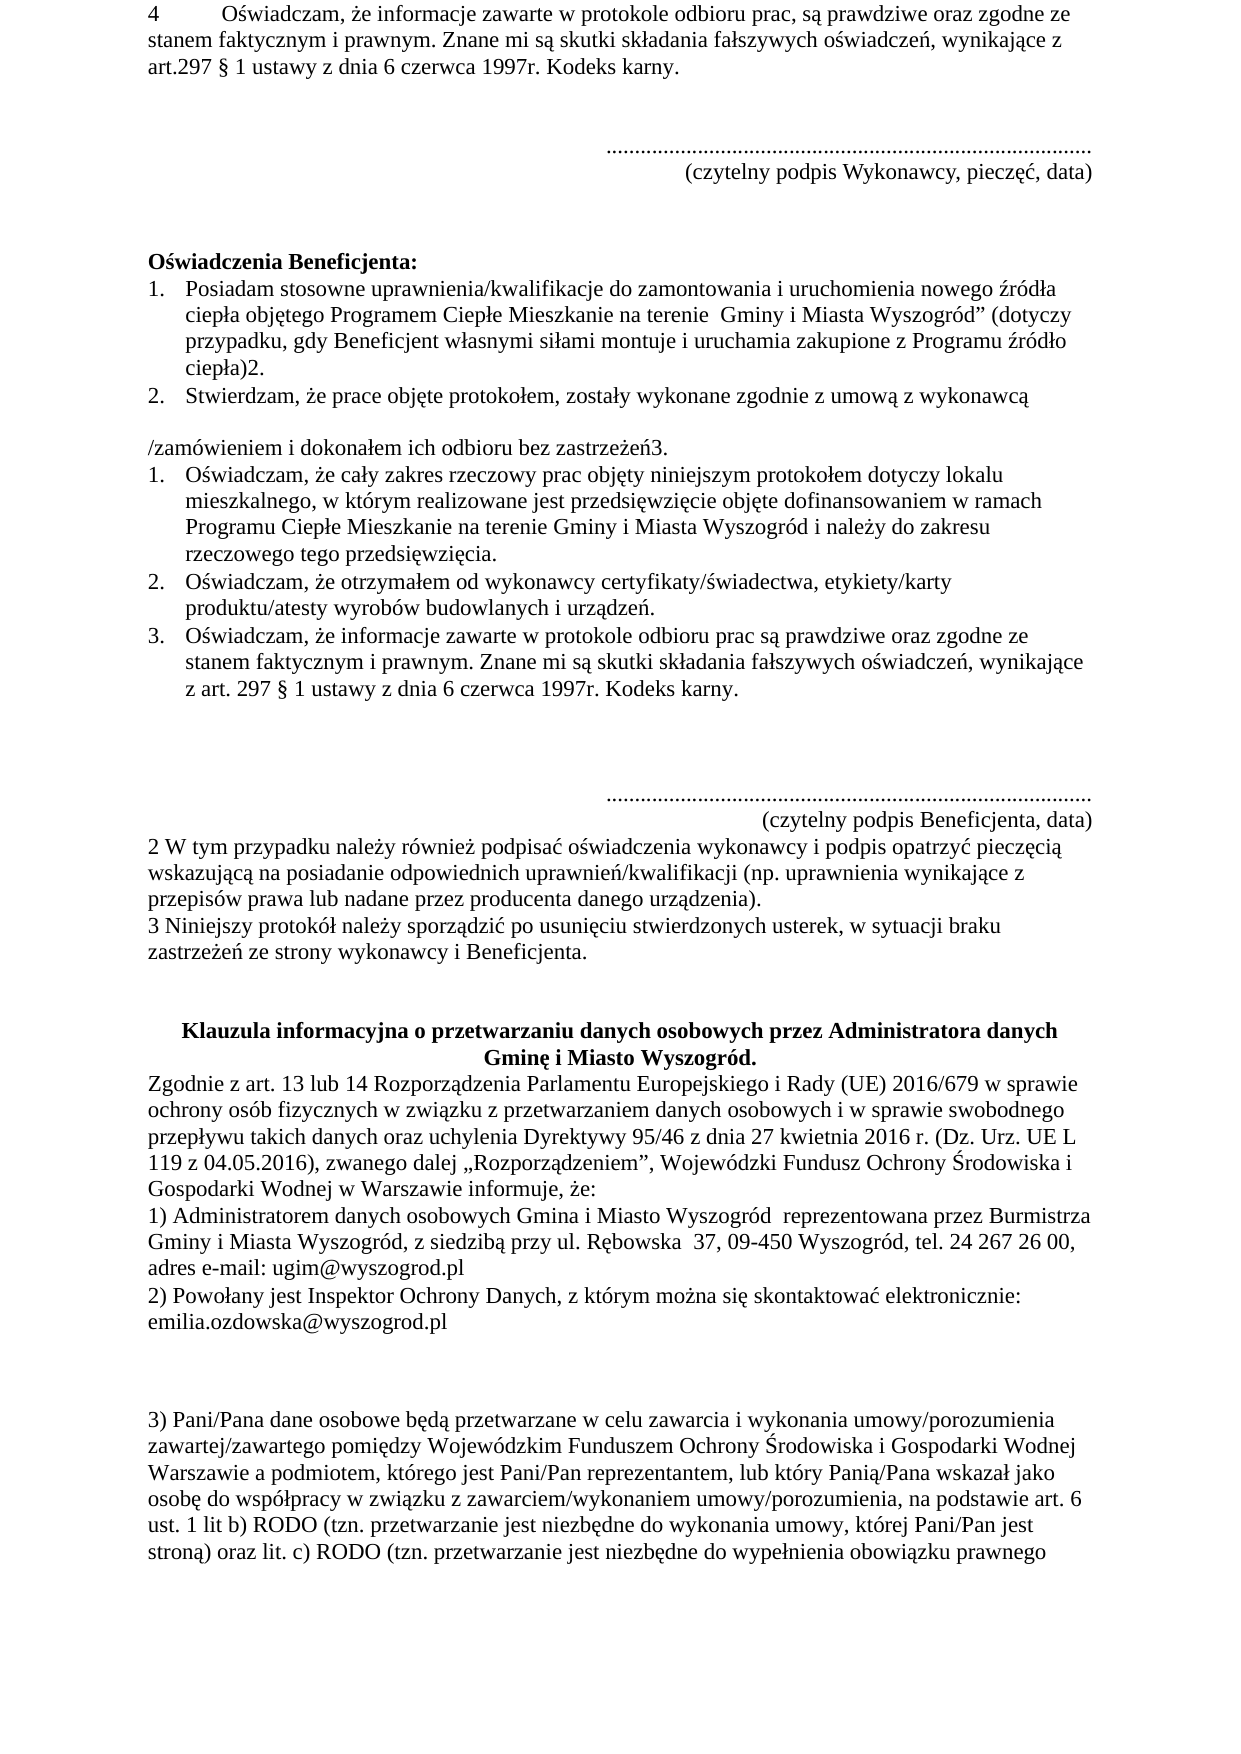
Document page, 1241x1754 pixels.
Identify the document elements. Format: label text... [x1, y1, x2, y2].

list Stwierdzam, że prace objęte protokołem, zostały wykonane zgodnie z umową z wykonawcą [148, 382, 1093, 408]
text Zgodnie z art. 13 lub 14 Rozporządzenia Parlamentu Europejskiego i Rady (UE) 2016/679 w sprawie ochrony osób fizycznych w związku z przetwarzaniem danych osobowych i w sprawie swobodnego przepływu takich danych oraz uchylenia Dyrektywy 95/46 z dnia 27 kwietnia 2016 r. (Dz. Urz. UE L 119 z 04.05.2016), zwanego dalej „Rozporządzeniem”, Wojewódzki Fundusz Ochrony Środowiska i Gospodarki Wodnej w Warszawie informuje, że: [148, 1070, 1093, 1202]
text ..................................................................................... [148, 780, 1093, 806]
text (czytelny podpis Beneficjenta, data) [148, 806, 1093, 833]
text (czytelny podpis Wykonawcy, pieczęć, data) [148, 158, 1093, 184]
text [148, 1406, 1093, 1564]
text Klauzula informacyjna o przetwarzaniu danych osobowych przez Administratora danych Gminę i Miasto Wyszogród. [148, 1017, 1093, 1070]
text 3 Niniejszy protokół należy sporządzić po usunięciu stwierdzonych usterek, w sytuacji braku zastrzeżeń ze strony wykonawcy i Beneficjenta. [148, 912, 1093, 964]
list Oświadczam, że cały zakres rzeczowy prac objęty niniejszym protokołem dotyczy lokalu mieszkalnego, w którym realizowane jest przedsięwzięcie objęte dofinansowaniem w ramach Programu Ciepłe Mieszkanie na terenie Gminy i Miasta Wyszogród i należy do zakresu rzeczowego tego przedsięwzięcia. [148, 461, 1093, 566]
list Posiadam stosowne uprawnienia/kwalifikacje do zamontowania i uruchomienia nowego źródła ciepła objętego Programem Ciepłe Mieszkanie na terenie Gminy i Miasta Wyszogród” (dotyczy przypadku, gdy Beneficjent własnymi siłami montuje i uruchamia zakupione z Programu źródło ciepła)2. [148, 275, 1093, 380]
text ..................................................................................... [148, 132, 1093, 158]
text /zamówieniem i dokonałem ich odbioru bez zastrzeżeń3. [148, 434, 1093, 461]
list Oświadczam, że otrzymałem od wykonawcy certyfikaty/świadectwa, etykiety/karty produktu/atesty wyrobów budowlanych i urządzeń. [148, 568, 1093, 620]
text 2 W tym przypadku należy również podpisać oświadczenia wykonawcy i podpis opatrzyć pieczęcią wskazującą na posiadanie odpowiednich uprawnień/kwalifikacji (np. uprawnienia wynikające z przepisów prawa lub nadane przez producenta danego urządzenia). [148, 833, 1093, 912]
text 2) Powołany jest Inspektor Ochrony Danych, z którym można się skontaktować elektronicznie: emilia.ozdowska@wyszogrod.pl [148, 1282, 1093, 1335]
list Oświadczam, że informacje zawarte w protokole odbioru prac, są prawdziwe oraz zgodne ze stanem faktycznym i prawnym. Znane mi są skutki składania fałszywych oświadczeń, wynikające z art.297 § 1 ustawy z dnia 6 czerwca 1997r. Kodeks karny. [148, 0, 1093, 79]
text Oświadczenia Beneficjenta: [148, 248, 1093, 275]
list Oświadczam, że informacje zawarte w protokole odbioru prac są prawdziwe oraz zgodne ze stanem faktycznym i prawnym. Znane mi są skutki składania fałszywych oświadczeń, wynikające z art. 297 § 1 ustawy z dnia 6 czerwca 1997r. Kodeks karny. [148, 622, 1093, 701]
text 1) Administratorem danych osobowych Gmina i Miasto Wyszogród reprezentowana przez Burmistrza Gminy i Miasta Wyszogród, z siedzibą przy ul. Rębowska 37, 09-450 Wyszogród, tel. 24 267 26 00, adres e-mail: ugim@wyszogrod.pl [148, 1202, 1093, 1281]
